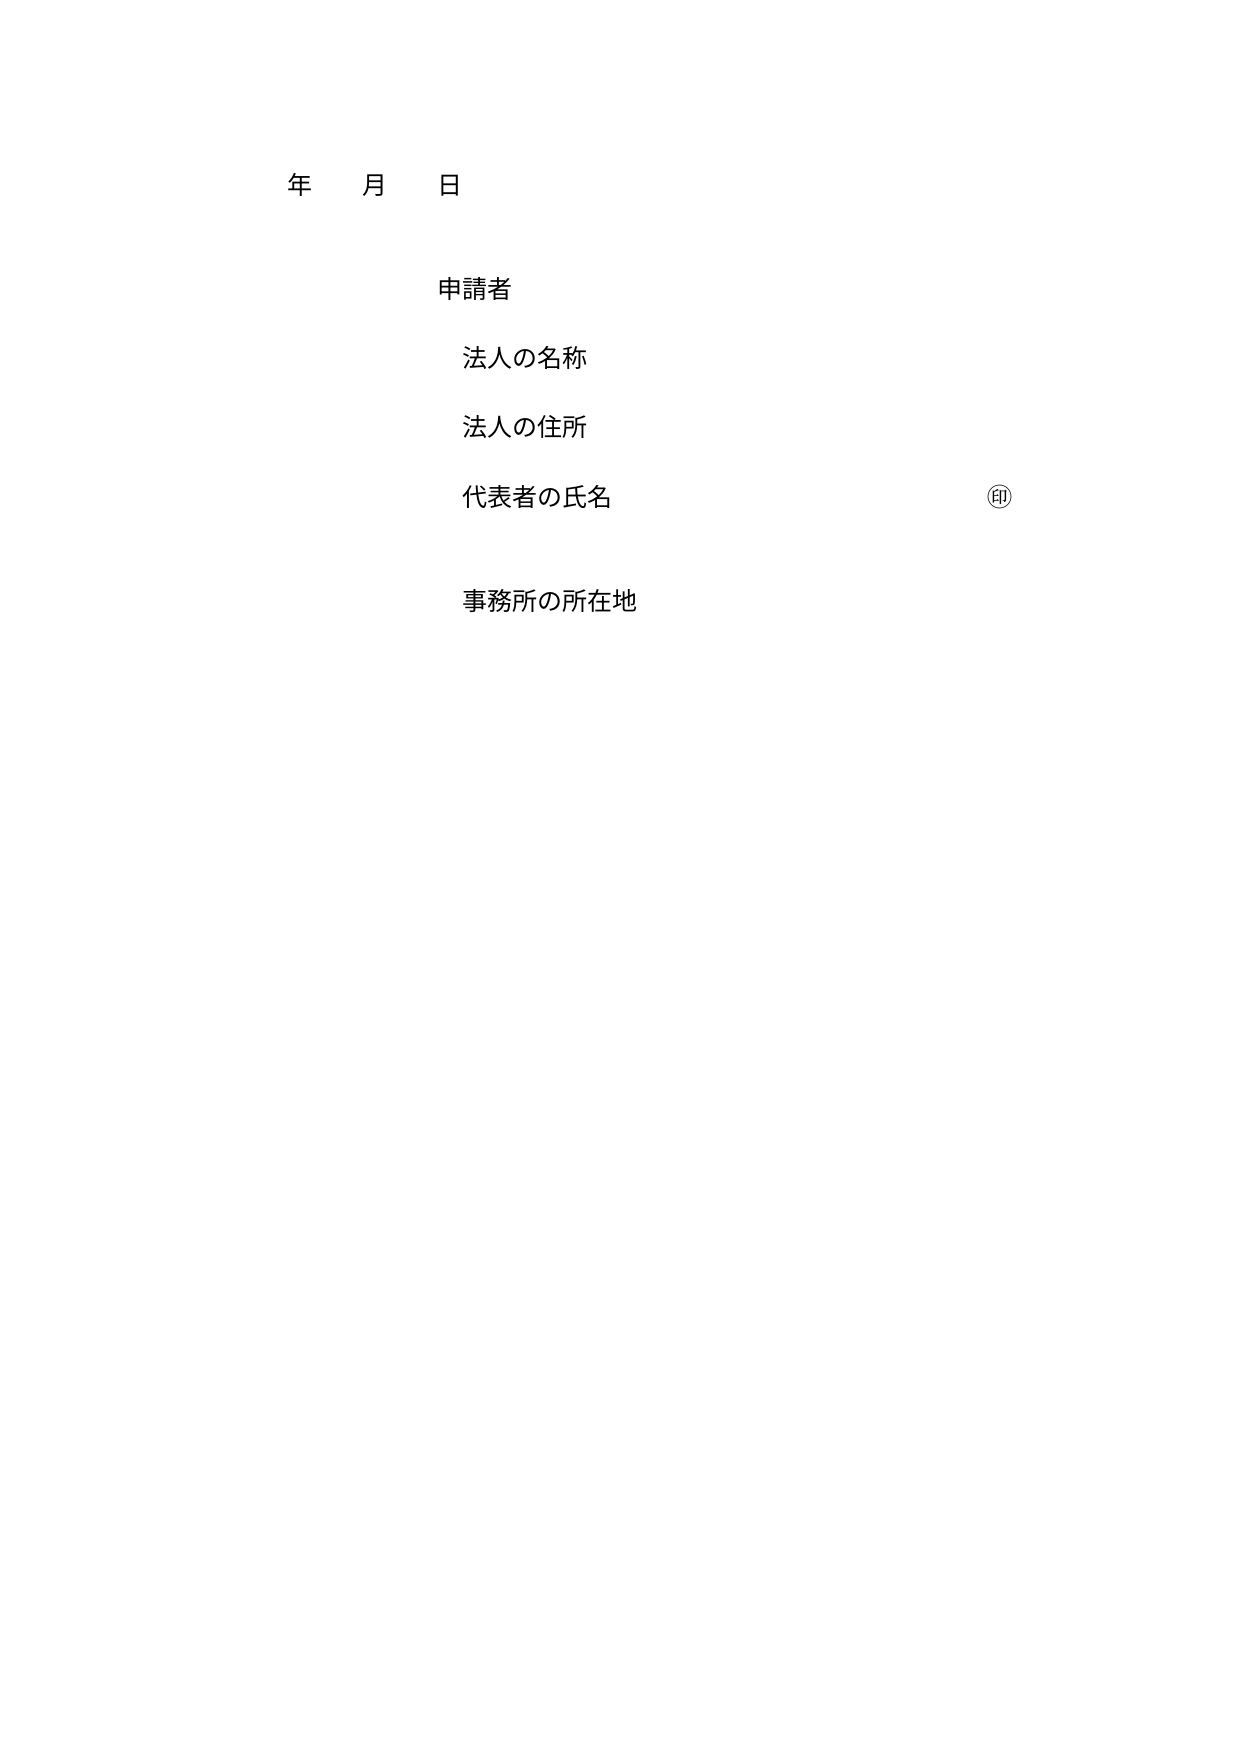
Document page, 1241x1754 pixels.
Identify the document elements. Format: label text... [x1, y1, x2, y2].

text 年 月 日 [162, 148, 1092, 218]
text 法人の名称 [162, 322, 1092, 391]
text 代表者の氏名 ㊞ [162, 461, 1092, 530]
text 事務所の所在地 [162, 565, 1092, 634]
text 法人の住所 [162, 391, 1092, 461]
text 申請者 [162, 253, 1092, 322]
